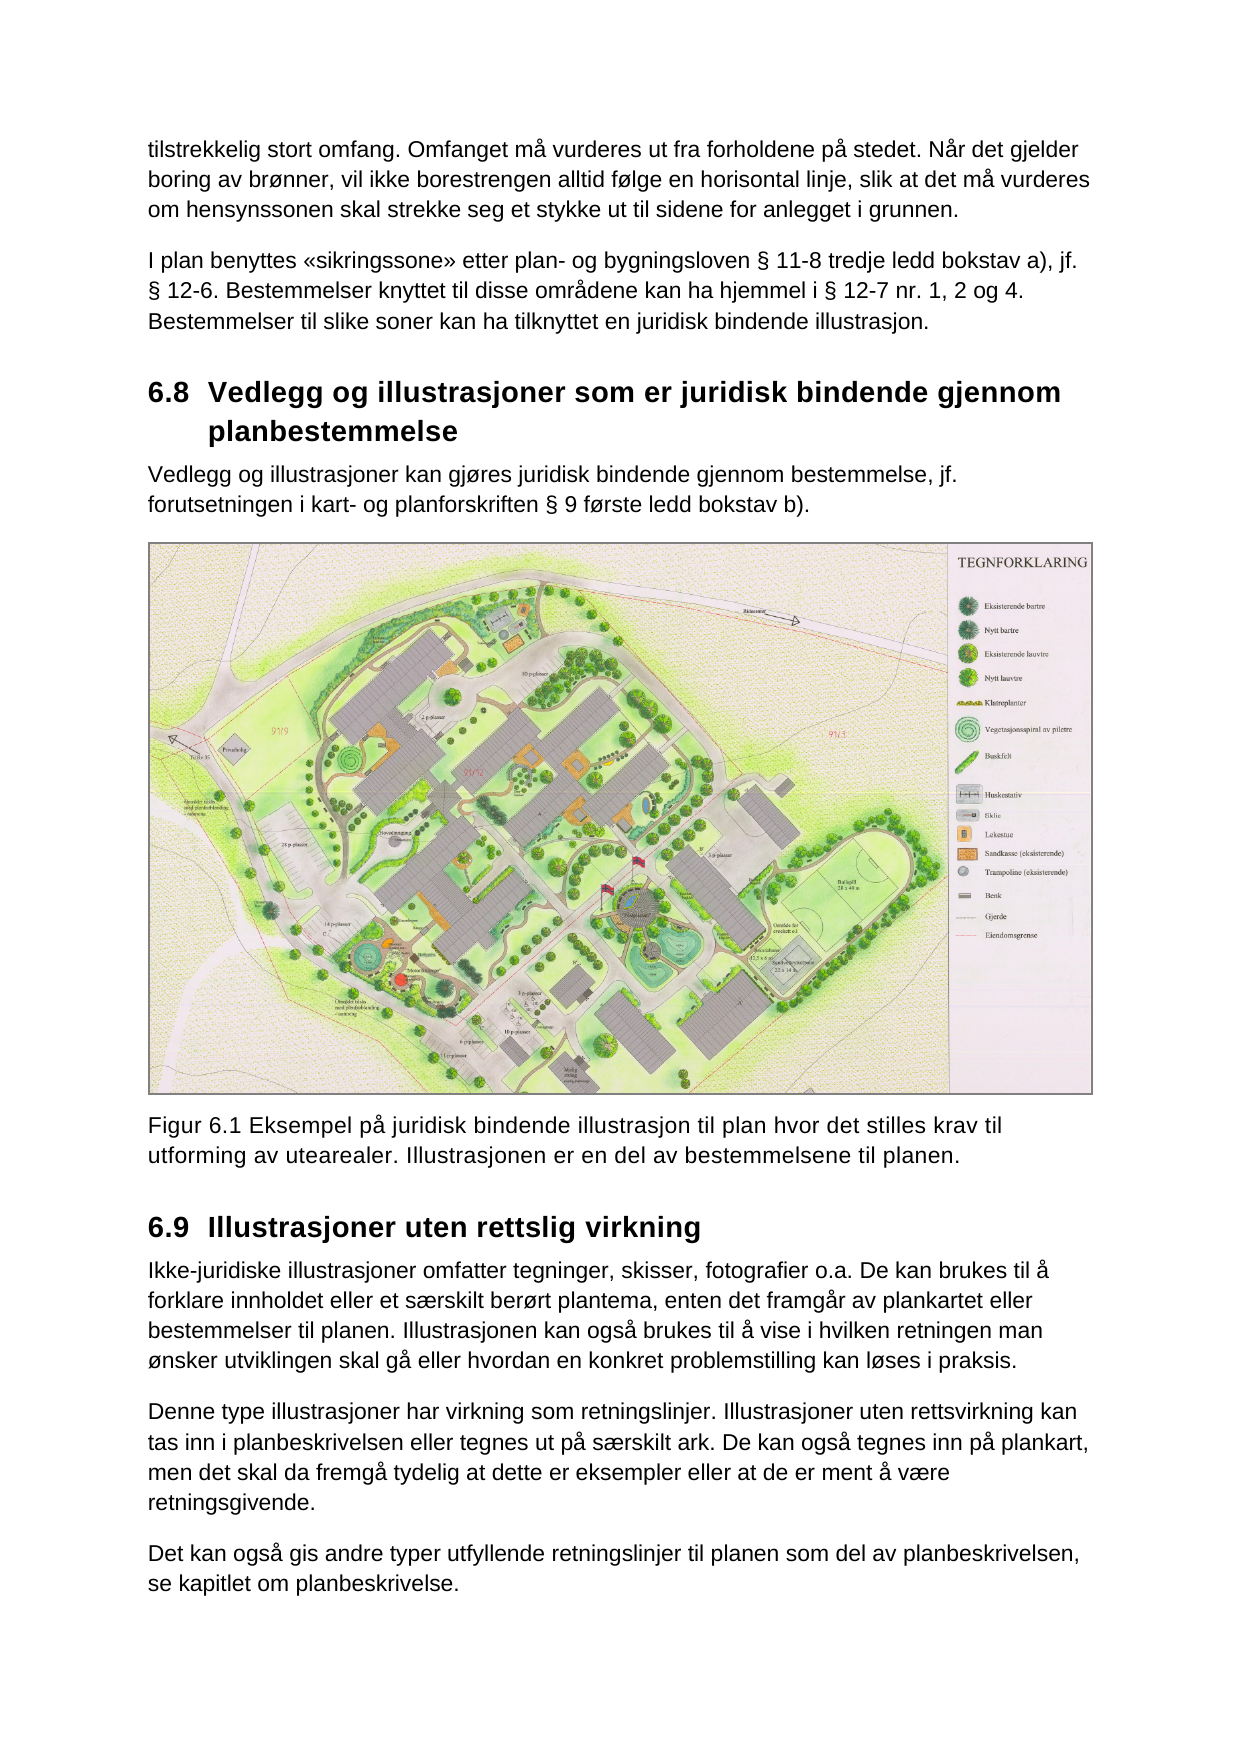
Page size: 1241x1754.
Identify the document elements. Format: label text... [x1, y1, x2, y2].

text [148, 136, 1092, 223]
subtitle Vedlegg og illustrasjoner som er juridisk bindende gjennom planbestemmelse [148, 375, 1092, 447]
text Ikke-juridiske illustrasjoner omfatter tegninger, skisser, fotografier o.a. De kan brukes til å forklare innholdet eller et særskilt berørt plantema, enten det framgår av plankartet eller bestemmelser til planen. Illustrasjonen kan også brukes til å vise i hvilken retningen man ønsker utviklingen skal gå eller hvordan en konkret problemstilling kan løses i praksis. [148, 1257, 1092, 1373]
text I plan benyttes «sikringssone» etter plan- og bygningsloven § 11-8 tredje ledd bokstav a), jf. § 12-6. Bestemmelser knyttet til disse områdene kan ha hjemmel i § 12-7 nr. 1, 2 og 4. Bestemmelser til slike soner kan ha tilknyttet en juridisk bindende illustrasjon. [148, 247, 1092, 334]
text Denne type illustrasjoner har virkning som retningslinjer. Illustrasjoner uten rettsvirkning kan tas inn i planbeskrivelsen eller tegnes ut på særskilt ark. De kan også tegnes inn på plankart, men det skal da fremgå tydelig at dette er eksempler eller at de er ment å være retningsgivende. [148, 1398, 1092, 1515]
text Vedlegg og illustrasjoner kan gjøres juridisk bindende gjennom bestemmelse, jf. forutsetningen i kart- og planforskriften § 9 første ledd bokstav b). [148, 461, 1092, 517]
subtitle Illustrasjoner uten rettslig virkning [148, 1210, 1092, 1243]
text Eksempel på juridisk bindende illustrasjon til plan hvor det stilles krav til utforming av utearealer. Illustrasjonen er en del av bestemmelsene til planen. [148, 1112, 1092, 1168]
text Det kan også gis andre typer utfyllende retningslinjer til planen som del av planbeskrivelsen, se kapitlet om planbeskrivelse. [148, 1540, 1092, 1596]
